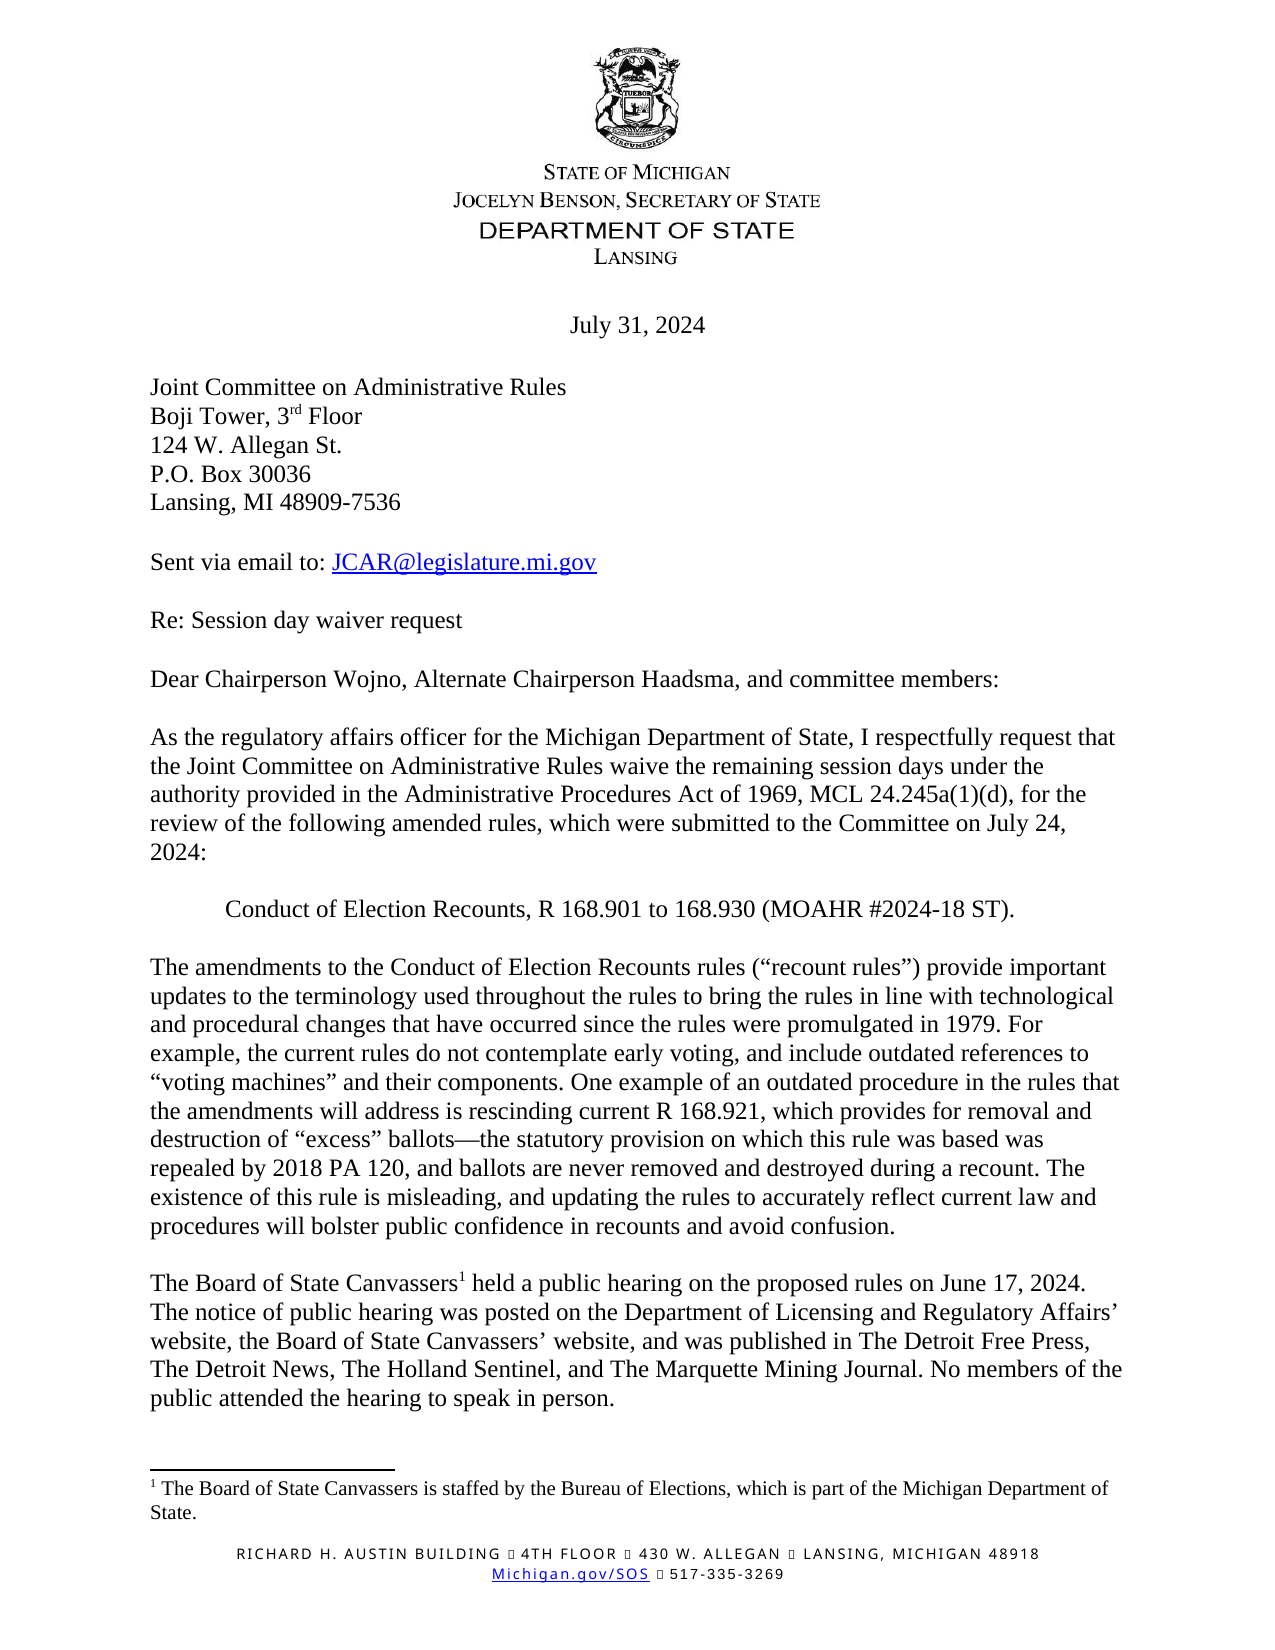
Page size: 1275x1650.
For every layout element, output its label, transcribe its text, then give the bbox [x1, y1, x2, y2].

picture [367, 30, 908, 282]
text Dear Chairperson Wojno, Alternate Chairperson Haadsma, and committee members: [150, 664, 1125, 693]
text Sent via email to: JCAR@legislature.mi.gov [150, 547, 1125, 576]
text 124 W. Allegan St. [150, 430, 1125, 459]
text Joint Committee on Administrative Rules [150, 372, 1125, 401]
text Boji Tower, 3rd Floor [150, 401, 1125, 430]
text The Board of State Canvassers held a public hearing on the proposed rules on June 17, 2024. The notice of public hearing was posted on the Department of Licensing and Regulatory Affairs’ website, the Board of State Canvassers’ website, and was published in The Detroit Free Press, The Detroit News, The Holland Sentinel, and The Marquette Mining Journal. No members of the public attended the hearing to speak in person. [150, 1268, 1125, 1412]
text July 31, 2024 [150, 310, 1125, 339]
text Conduct of Election Recounts, R 168.901 to 168.930 (MOAHR #2024-18 ST). [225, 894, 1125, 923]
text The amendments to the Conduct of Election Recounts rules (“recount rules”) provide important updates to the terminology used throughout the rules to bring the rules in line with technological and procedural changes that have occurred since the rules were promulgated in 1979. For example, the current rules do not contemplate early voting, and include outdated references to “voting machines” and their components. One example of an outdated procedure in the rules that the amendments will address is rescinding current R 168.921, which provides for removal and destruction of “excess” ballots—the statutory provision on which this rule was based was repealed by 2018 PA 120, and ballots are never removed and destroyed during a recount. The existence of this rule is misleading, and updating the rules to accurately reflect current law and procedures will bolster public confidence in recounts and avoid confusion. [150, 952, 1125, 1239]
text As the regulatory affairs officer for the Michigan Department of State, I respectfully request that the Joint Committee on Administrative Rules waive the remaining session days under the authority provided in the Administrative Procedures Act of 1969, MCL 24.245a(1)(d), for the review of the following amended rules, which were submitted to the Committee on July 24, 2024: [150, 722, 1125, 866]
text Re: Session day waiver request [150, 605, 1125, 633]
text P.O. Box 30036 [150, 459, 1125, 487]
text Lansing, MI 48909-7536 [150, 487, 1125, 516]
